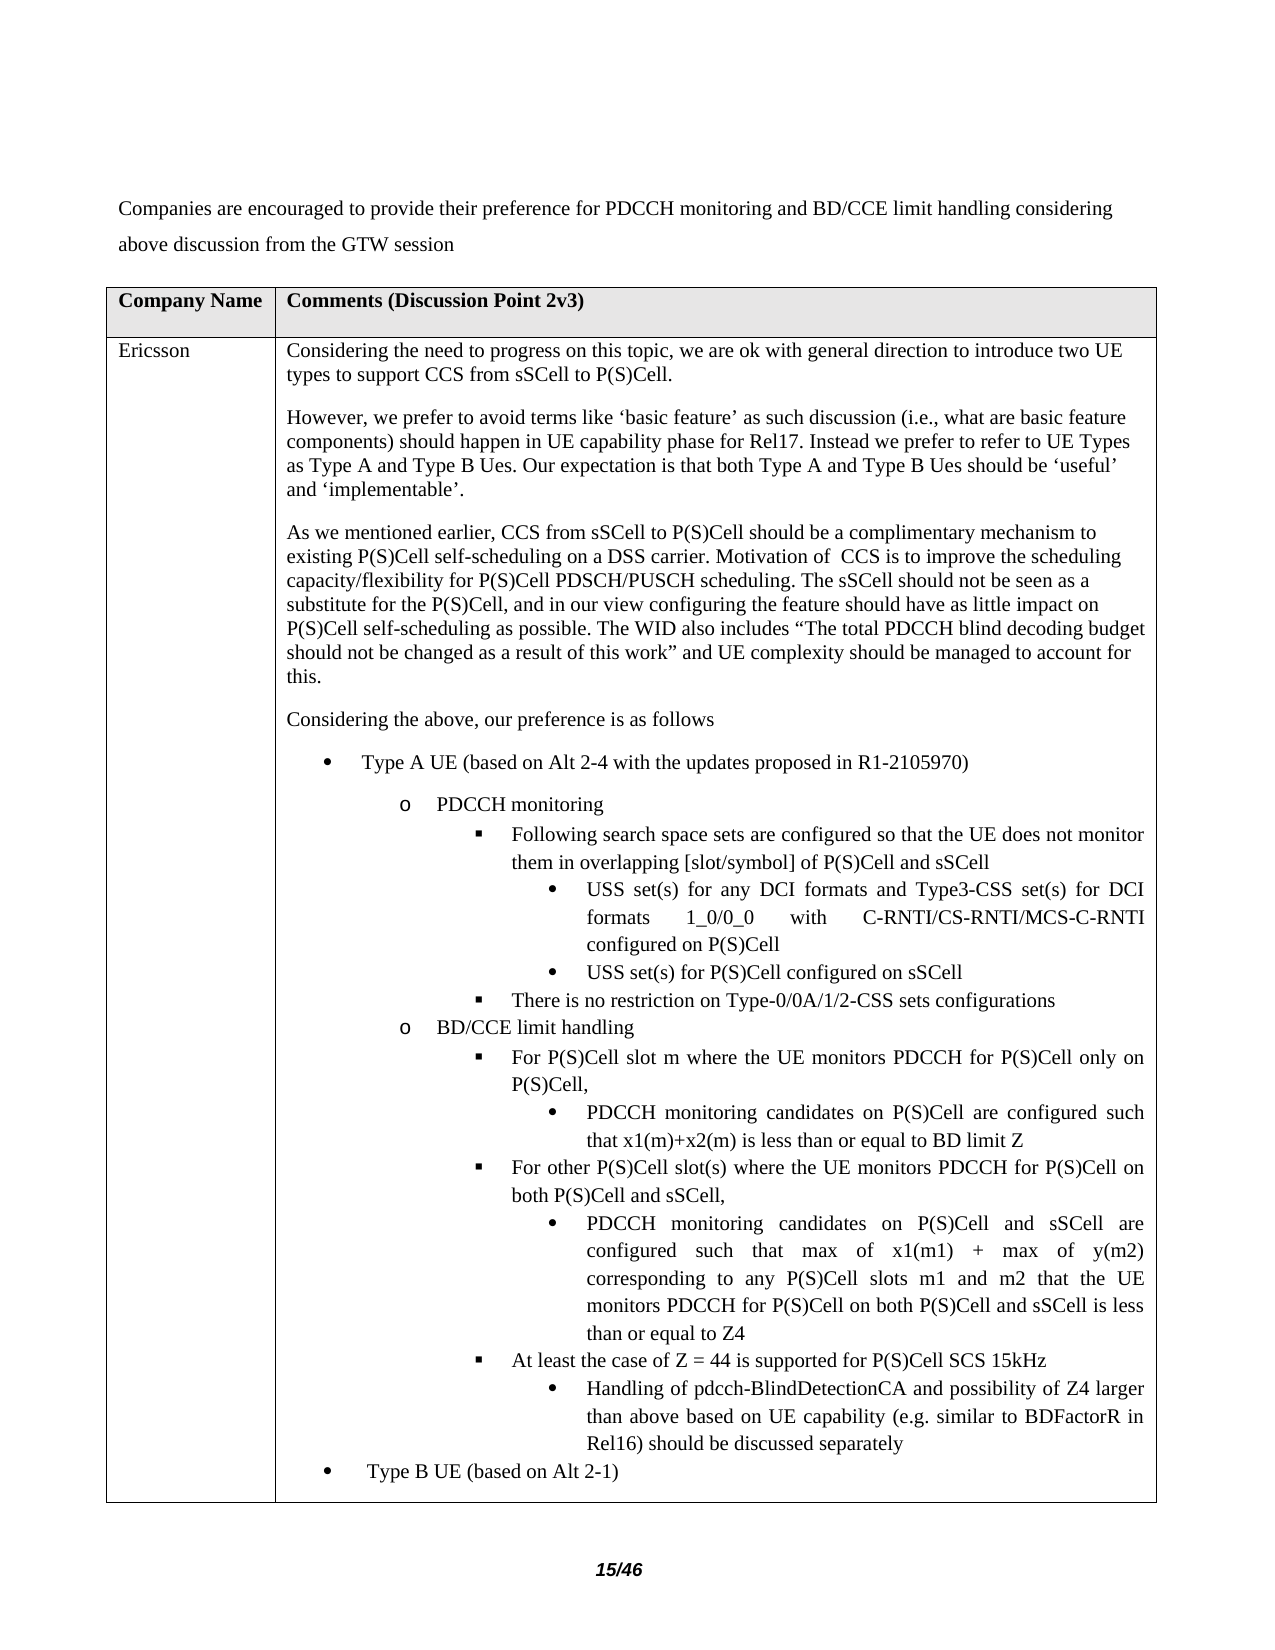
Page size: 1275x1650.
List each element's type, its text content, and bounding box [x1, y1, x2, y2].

table_header Company Name [107, 288, 275, 337]
table_cell Ericsson [107, 338, 275, 1502]
table_header Comments (Discussion Point 2v3) [276, 288, 1156, 337]
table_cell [276, 338, 1156, 1502]
text Companies are encouraged to provide their preference for PDCCH monitoring and BD/CCE limit handling considering above discussion from the GTW session [118, 196, 1157, 256]
